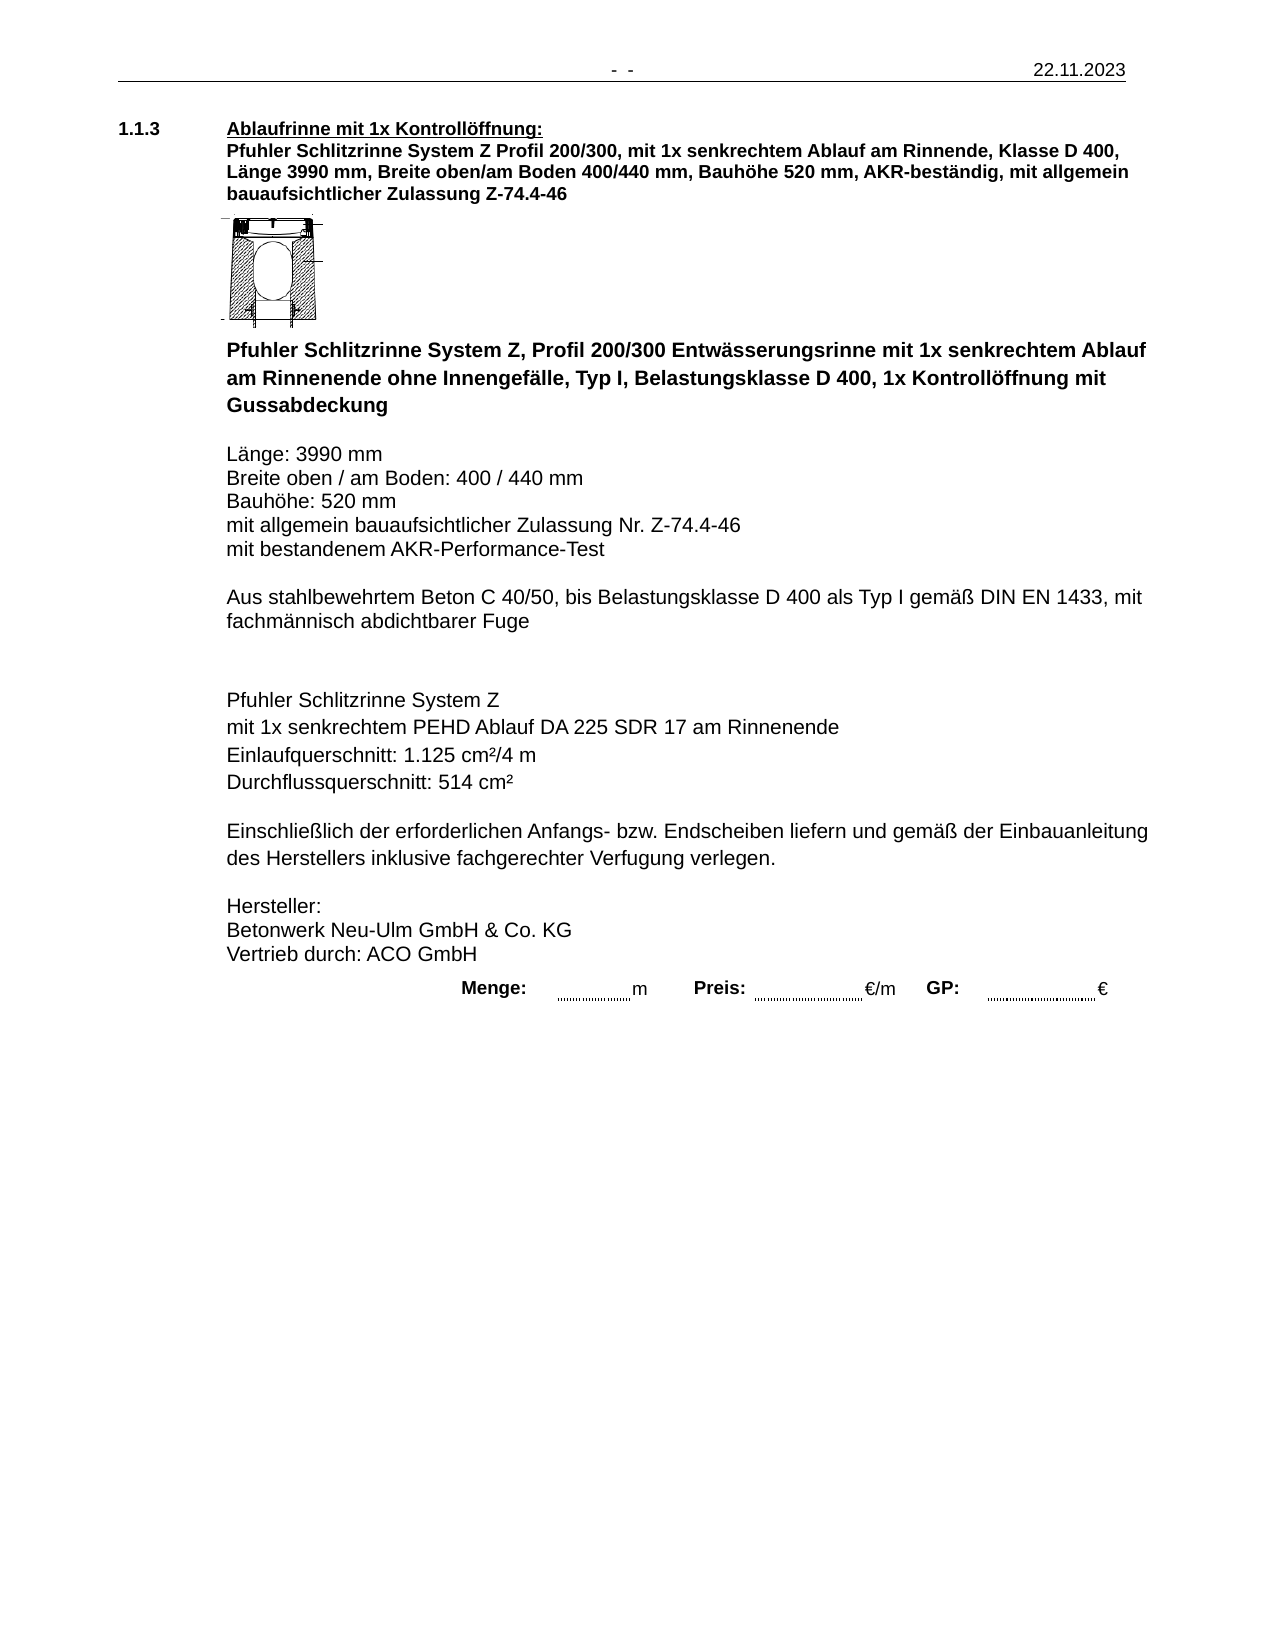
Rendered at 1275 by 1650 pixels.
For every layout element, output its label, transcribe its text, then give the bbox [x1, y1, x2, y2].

text Aus stahlbewehrtem Beton C 40/50, bis Belastungsklasse D 400 als Typ I gemäß DIN EN 1433, mit fachmännisch abdichtbarer Fuge [226, 585, 1157, 633]
table_header €/m [864, 966, 924, 1022]
text Hersteller: Betonwerk Neu-Ulm GmbH & Co. KG [226, 894, 1157, 942]
table_header m [631, 966, 692, 1022]
table_header [459, 966, 631, 1022]
text Einschließlich der erforderlichen Anfangs- bzw. Endscheiben liefern und gemäß der Einbauanleitung des Herstellers inklusive fachgerechter Verfugung verlegen. [226, 818, 1157, 870]
text Pfuhler Schlitzrinne System Z Profil 200/300, mit 1x senkrechtem Ablauf am Rinnende, Klasse D 400, Länge 3990 mm, Breite oben/am Boden 400/440 mm, Bauhöhe 520 mm, AKR-beständig, mit allgemein bauaufsichtlicher Zulassung Z-74.4-46 [118, 140, 1157, 204]
table_header € [1096, 966, 1157, 1022]
text Pfuhler Schlitzrinne System Z mit 1x senkrechtem PEHD Ablauf DA 225 SDR 17 am Rinnenende Einlaufquerschnitt: 1.125 cm²/4 m Durchflussquerschnitt: 514 cm² [226, 688, 1157, 794]
text mit allgemein bauaufsichtlicher Zulassung Nr. Z-74.4-46 [226, 513, 1157, 537]
text Breite oben / am Boden: 400 / 440 mm [226, 465, 1157, 489]
text mit bestandenem AKR-Performance-Test [226, 537, 1157, 561]
picture [220, 214, 323, 328]
table_header [692, 966, 863, 1022]
text Vertrieb durch: ACO GmbH [226, 942, 1157, 966]
table_header [924, 966, 1096, 1022]
text Länge: 3990 mm [226, 441, 1157, 465]
text Pfuhler Schlitzrinne System Z, Profil 200/300 Entwässerungsrinne mit 1x senkrechtem Ablauf am Rinnenende ohne Innengefälle, Typ I, Belastungsklasse D 400, 1x Kontrollöffnung mit Gussabdeckung [226, 338, 1157, 417]
text Bauhöhe: 520 mm [226, 489, 1157, 513]
text 1.1.3 Ablaufrinne mit 1x Kontrollöffnung: [118, 118, 1157, 140]
